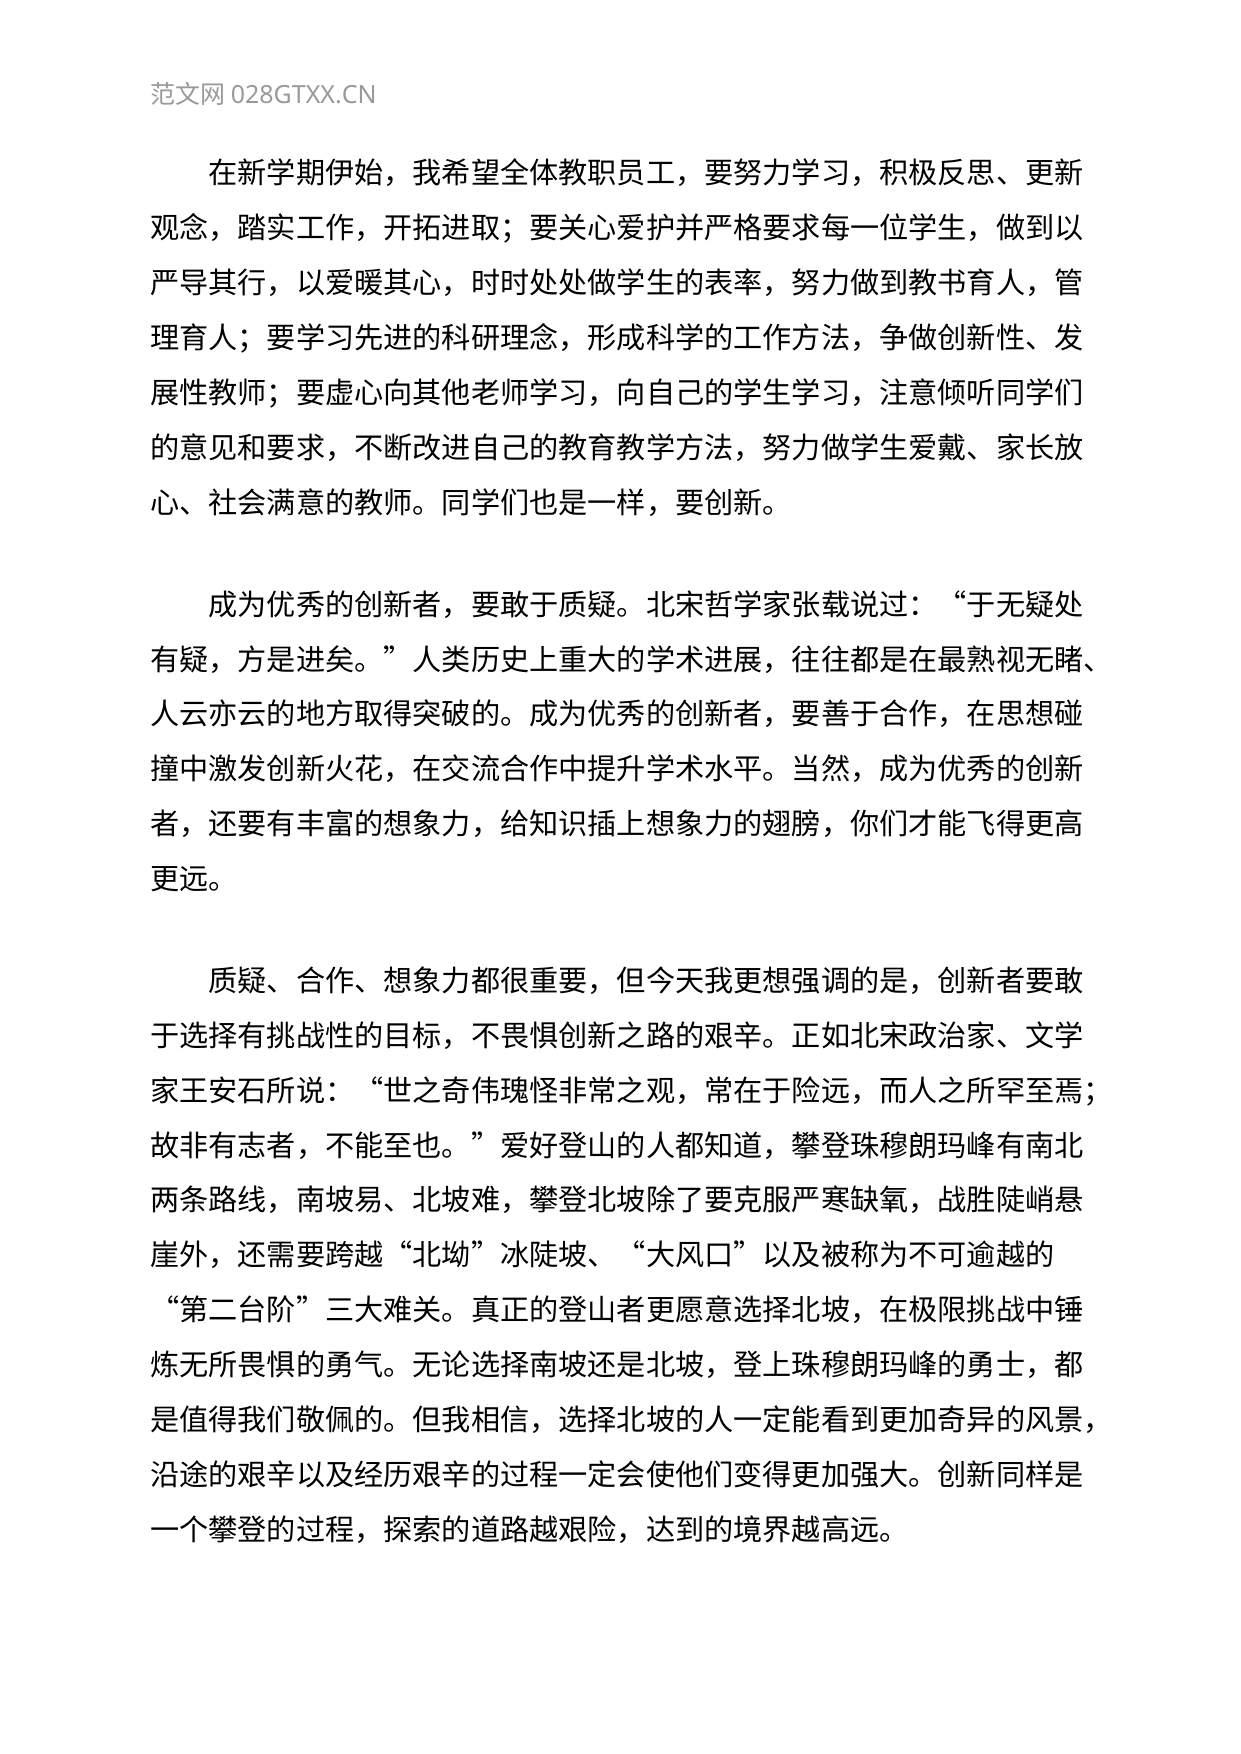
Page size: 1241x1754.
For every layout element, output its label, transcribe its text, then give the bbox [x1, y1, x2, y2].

text 质疑、合作、想象力都很重要，但今天我更想强调的是，创新者要敢于选择有挑战性的目标，不畏惧创新之路的艰辛。正如北宋政治家、文学家王安石所说：“世之奇伟瑰怪非常之观，常在于险远，而人之所罕至焉；故非有志者，不能至也。”爱好登山的人都知道，攀登珠穆朗玛峰有南北两条路线，南坡易、北坡难，攀登北坡除了要克服严寒缺氧，战胜陡峭悬崖外，还需要跨越“北坳”冰陡坡、“大风口”以及被称为不可逾越的“第二台阶”三大难关。真正的登山者更愿意选择北坡，在极限挑战中锤炼无所畏惧的勇气。无论选择南坡还是北坡，登上珠穆朗玛峰的勇士，都是值得我们敬佩的。但我相信，选择北坡的人一定能看到更加奇异的风景，沿途的艰辛以及经历艰辛的过程一定会使他们变得更加强大。创新同样是一个攀登的过程，探索的道路越艰险，达到的境界越高远。 [150, 957, 1090, 1549]
text 成为优秀的创新者，要敢于质疑。北宋哲学家张载说过：“于无疑处有疑，方是进矣。”人类历史上重大的学术进展，往往都是在最熟视无睹、人云亦云的地方取得突破的。成为优秀的创新者，要善于合作，在思想碰撞中激发创新火花，在交流合作中提升学术水平。当然，成为优秀的创新者，还要有丰富的想象力，给知识插上想象力的翅膀，你们才能飞得更高更远。 [150, 581, 1090, 898]
text 在新学期伊始，我希望全体教职员工，要努力学习，积极反思、更新观念，踏实工作，开拓进取；要关心爱护并严格要求每一位学生，做到以严导其行，以爱暖其心，时时处处做学生的表率，努力做到教书育人，管理育人；要学习先进的科研理念，形成科学的工作方法，争做创新性、发展性教师；要虚心向其他老师学习，向自己的学生学习，注意倾听同学们的意见和要求，不断改进自己的教育教学方法，努力做学生爱戴、家长放心、社会满意的教师。同学们也是一样，要创新。 [150, 150, 1090, 522]
